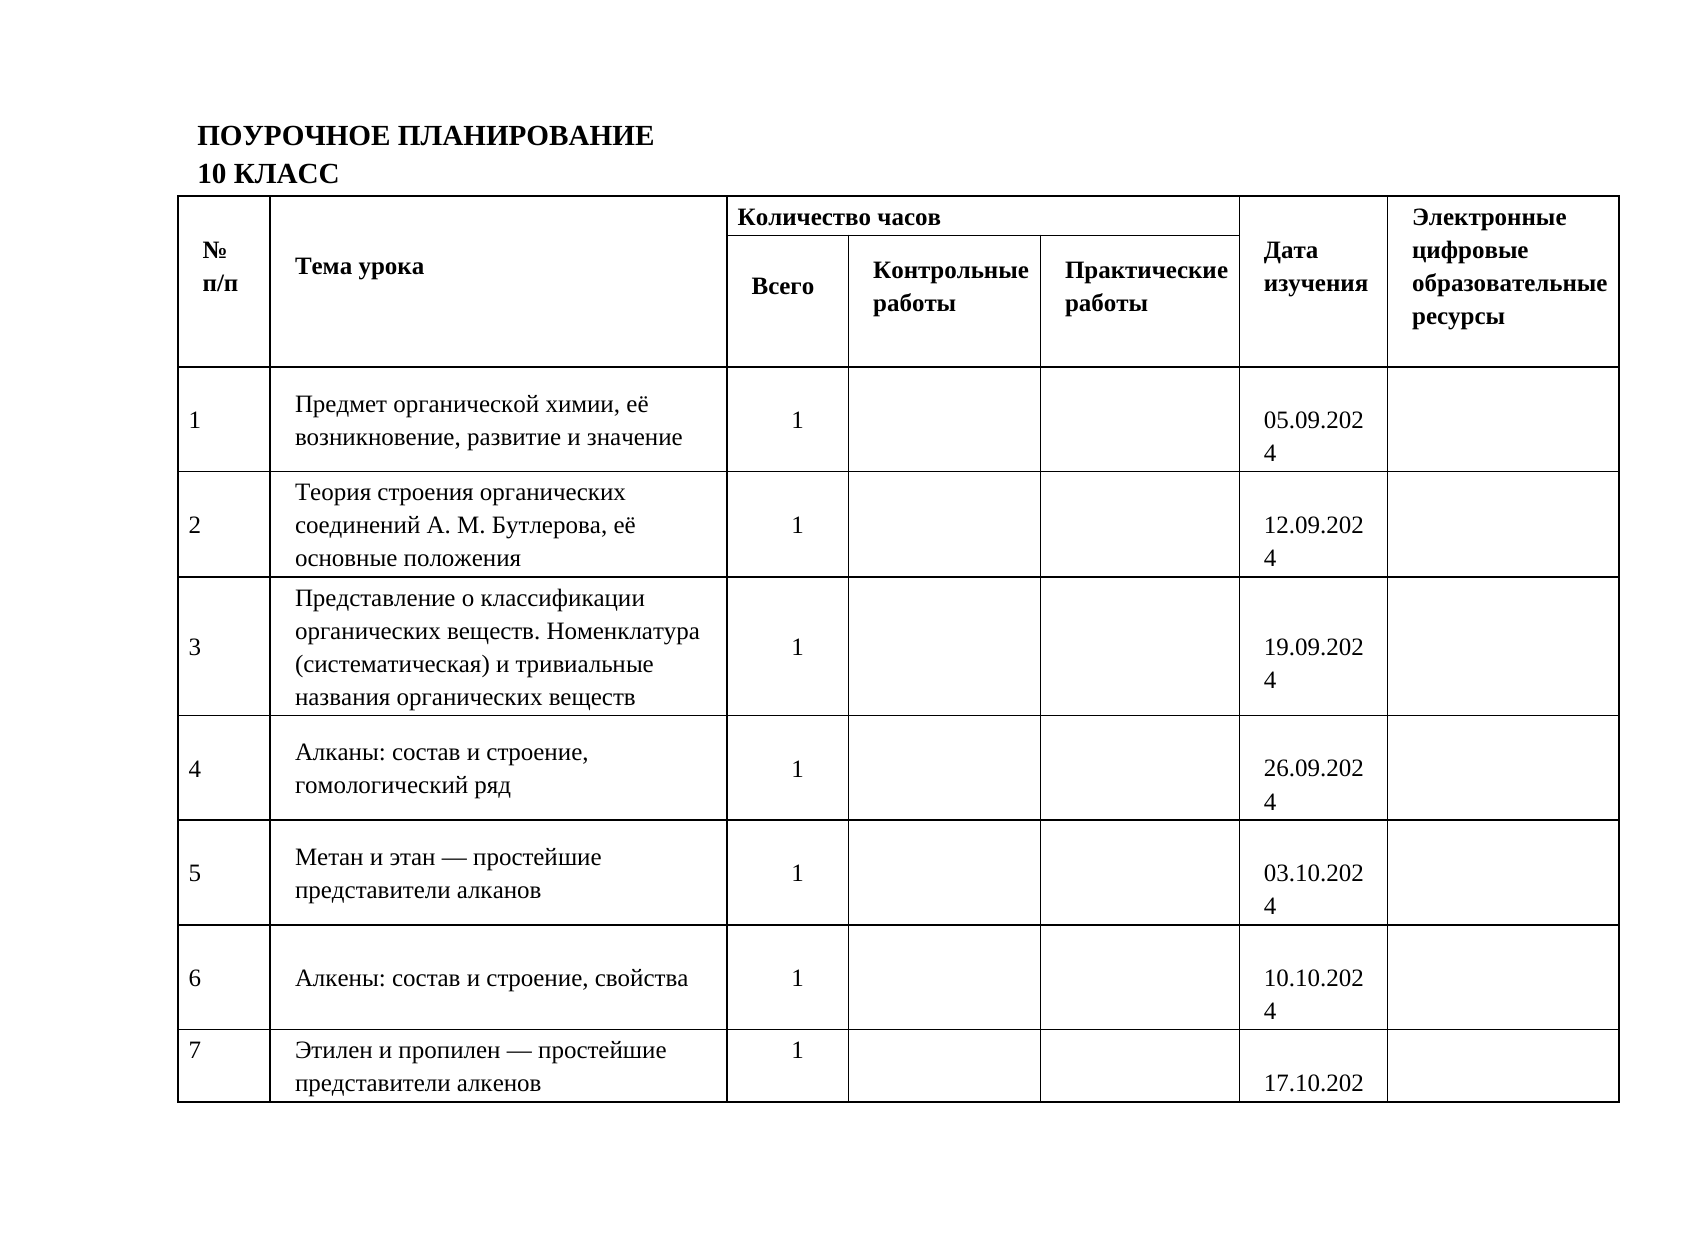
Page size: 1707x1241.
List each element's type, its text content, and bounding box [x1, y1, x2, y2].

table_cell 10.10.2024 [1240, 926, 1387, 1028]
table_cell 7 [179, 1030, 269, 1101]
text 10 КЛАСС [190, 157, 1618, 190]
table_cell [1041, 578, 1239, 714]
table_cell [1041, 1030, 1239, 1101]
table_cell 12.09.2024 [1240, 472, 1387, 576]
table_cell Предмет органической химии, её возникновение, развитие и значение [271, 368, 726, 471]
table_cell 1 [179, 368, 269, 471]
table_cell Представление о классификации органических веществ. Номенклатура (систематическая) и тривиальные названия органических веществ [271, 578, 726, 714]
table_cell [1041, 368, 1239, 471]
table_cell 17.10.2024 [1240, 1030, 1387, 1101]
table_cell 2 [179, 472, 269, 576]
table_cell 19.09.2024 [1240, 578, 1387, 714]
table_cell 1 [728, 926, 848, 1028]
table_header № п/п [179, 197, 269, 366]
table_cell [849, 578, 1040, 714]
table_cell [849, 1030, 1040, 1101]
table_cell 05.09.2024 [1240, 368, 1387, 471]
table_cell 4 [179, 716, 269, 819]
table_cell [271, 1030, 726, 1101]
table_cell 1 [728, 821, 848, 924]
table_cell 1 [728, 472, 848, 576]
table_cell [1388, 578, 1618, 714]
table_cell [849, 716, 1040, 819]
table_header Дата изучения [1240, 197, 1387, 366]
table_cell 5 [179, 821, 269, 924]
table_cell 3 [179, 578, 269, 714]
table_cell Алкены: состав и строение, свойства [271, 926, 726, 1028]
table_cell Практические работы [1041, 236, 1239, 366]
table_cell 1 [728, 578, 848, 714]
table_cell Метан и этан — простейшие представители алканов [271, 821, 726, 924]
table_cell Всего [728, 236, 848, 366]
table_cell [849, 821, 1040, 924]
table_header Тема урока [271, 197, 726, 366]
table_cell 1 [728, 368, 848, 471]
table_cell [849, 926, 1040, 1028]
table_cell [1041, 821, 1239, 924]
table_cell Алканы: состав и строение, гомологический ряд [271, 716, 726, 819]
table_header Количество часов [728, 197, 1239, 234]
table_cell 1 [728, 1030, 848, 1101]
table_cell [849, 368, 1040, 471]
table_header Электронные цифровые образовательные ресурсы [1388, 197, 1618, 366]
table_cell [1041, 716, 1239, 819]
table_cell 03.10.2024 [1240, 821, 1387, 924]
table_cell [1041, 472, 1239, 576]
table_cell [1388, 716, 1618, 819]
table_cell [1041, 926, 1239, 1028]
table_cell [1388, 368, 1618, 471]
table_cell [1388, 821, 1618, 924]
table_cell [1388, 472, 1618, 576]
table_cell Контрольные работы [849, 236, 1040, 366]
table_cell 1 [728, 716, 848, 819]
table_cell Теория строения органических соединений А. М. Бутлерова, её основные положения [271, 472, 726, 576]
table_cell [1388, 1030, 1618, 1101]
table_cell [1388, 926, 1618, 1028]
text ПОУРОЧНОЕ ПЛАНИРОВАНИЕ [190, 118, 1618, 152]
table_cell [849, 472, 1040, 576]
table_cell 26.09.2024 [1240, 716, 1387, 819]
table_cell 6 [179, 926, 269, 1028]
